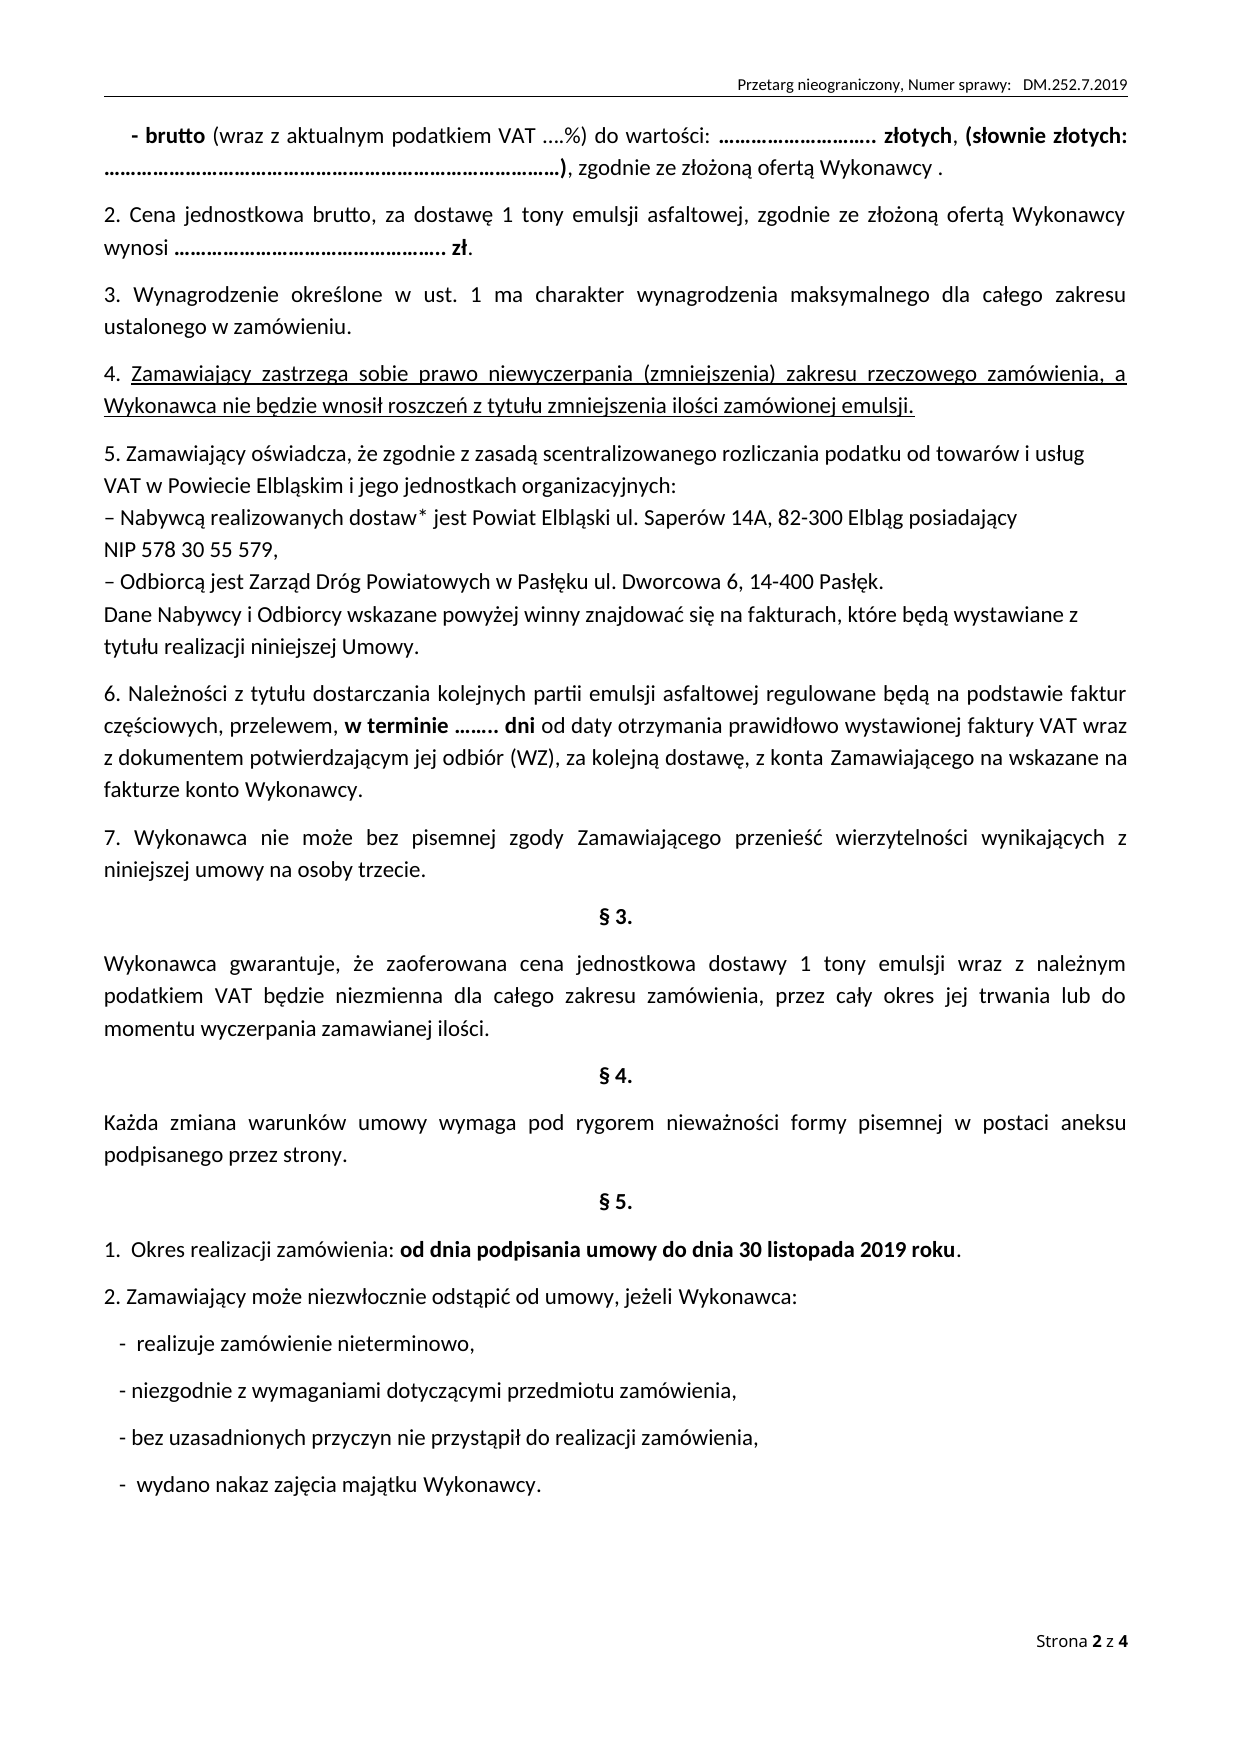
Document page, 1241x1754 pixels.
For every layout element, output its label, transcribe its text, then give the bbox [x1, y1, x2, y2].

text - wydano nakaz zajęcia majątku Wykonawcy. [103, 1471, 1128, 1499]
text Każda zmiana warunków umowy wymaga pod rygorem nieważności formy pisemnej w postaci aneksu podpisanego przez strony. [103, 1108, 1128, 1168]
text 1. Okres realizacji zamówienia: od dnia podpisania umowy do dnia 30 listopada 2019 roku. [103, 1235, 1128, 1263]
text 7. Wykonawca nie może bez pisemnej zgody Zamawiającego przenieść wierzytelności wynikających z niniejszej umowy na osoby trzecie. [103, 823, 1128, 883]
text - brutto (wraz z aktualnym podatkiem VAT ….%) do wartości: ……………………….. złotych, (słownie złotych: …………………………………………………………………………), zgodnie ze złożoną ofertą Wykonawcy . [103, 121, 1128, 181]
text § 3. [103, 902, 1128, 930]
text Dane Nabywcy i Odbiorcy wskazane powyżej winny znajdować się na fakturach, które będą wystawiane z tytułu realizacji niniejszej Umowy. [103, 600, 1128, 660]
text – Nabywcą realizowanych dostaw* jest Powiat Elbląski ul. Saperów 14A, 82-300 Elbląg posiadający [103, 503, 1128, 531]
text 4. Zamawiający zastrzega sobie prawo niewyczerpania (zmniejszenia) zakresu rzeczowego zamówienia, a Wykonawca nie będzie wnosił roszczeń z tytułu zmniejszenia ilości zamówionej emulsji. [103, 359, 1128, 419]
text 2. Cena jednostkowa brutto, za dostawę 1 tony emulsji asfaltowej, zgodnie ze złożoną ofertą Wykonawcy wynosi ………………………………………….. zł. [103, 201, 1128, 261]
text Wykonawca gwarantuje, że zaoferowana cena jednostkowa dostawy 1 tony emulsji wraz z należnym podatkiem VAT będzie niezmienna dla całego zakresu zamówienia, przez cały okres jej trwania lub do momentu wyczerpania zamawianej ilości. [103, 949, 1128, 1042]
text – Odbiorcą jest Zarząd Dróg Powiatowych w Pasłęku ul. Dworcowa 6, 14-400 Pasłęk. [103, 567, 1128, 596]
text 2. Zamawiający może niezwłocznie odstąpić od umowy, jeżeli Wykonawca: [103, 1282, 1128, 1310]
text § 5. [103, 1187, 1128, 1216]
text 5. Zamawiający oświadcza, że zgodnie z zasadą scentralizowanego rozliczania podatku od towarów i usług VAT w Powiecie Elbląskim i jego jednostkach organizacyjnych: [103, 439, 1128, 499]
text NIP 578 30 55 579, [103, 535, 1128, 563]
text 6. Należności z tytułu dostarczania kolejnych partii emulsji asfaltowej regulowane będą na podstawie faktur częściowych, przelewem, w terminie …….. dni od daty otrzymania prawidłowo wystawionej faktury VAT wraz z dokumentem potwierdzającym jej odbiór (WZ), za kolejną dostawę, z konta Zamawiającego na wskazane na fakturze konto Wykonawcy. [103, 679, 1128, 804]
text 3. Wynagrodzenie określone w ust. 1 ma charakter wynagrodzenia maksymalnego dla całego zakresu ustalonego w zamówieniu. [103, 280, 1128, 340]
text § 4. [103, 1061, 1128, 1089]
text - bez uzasadnionych przyczyn nie przystąpił do realizacji zamówienia, [103, 1423, 1128, 1451]
text - realizuje zamówienie nieterminowo, [103, 1329, 1128, 1357]
text - niezgodnie z wymaganiami dotyczącymi przedmiotu zamówienia, [103, 1376, 1128, 1404]
